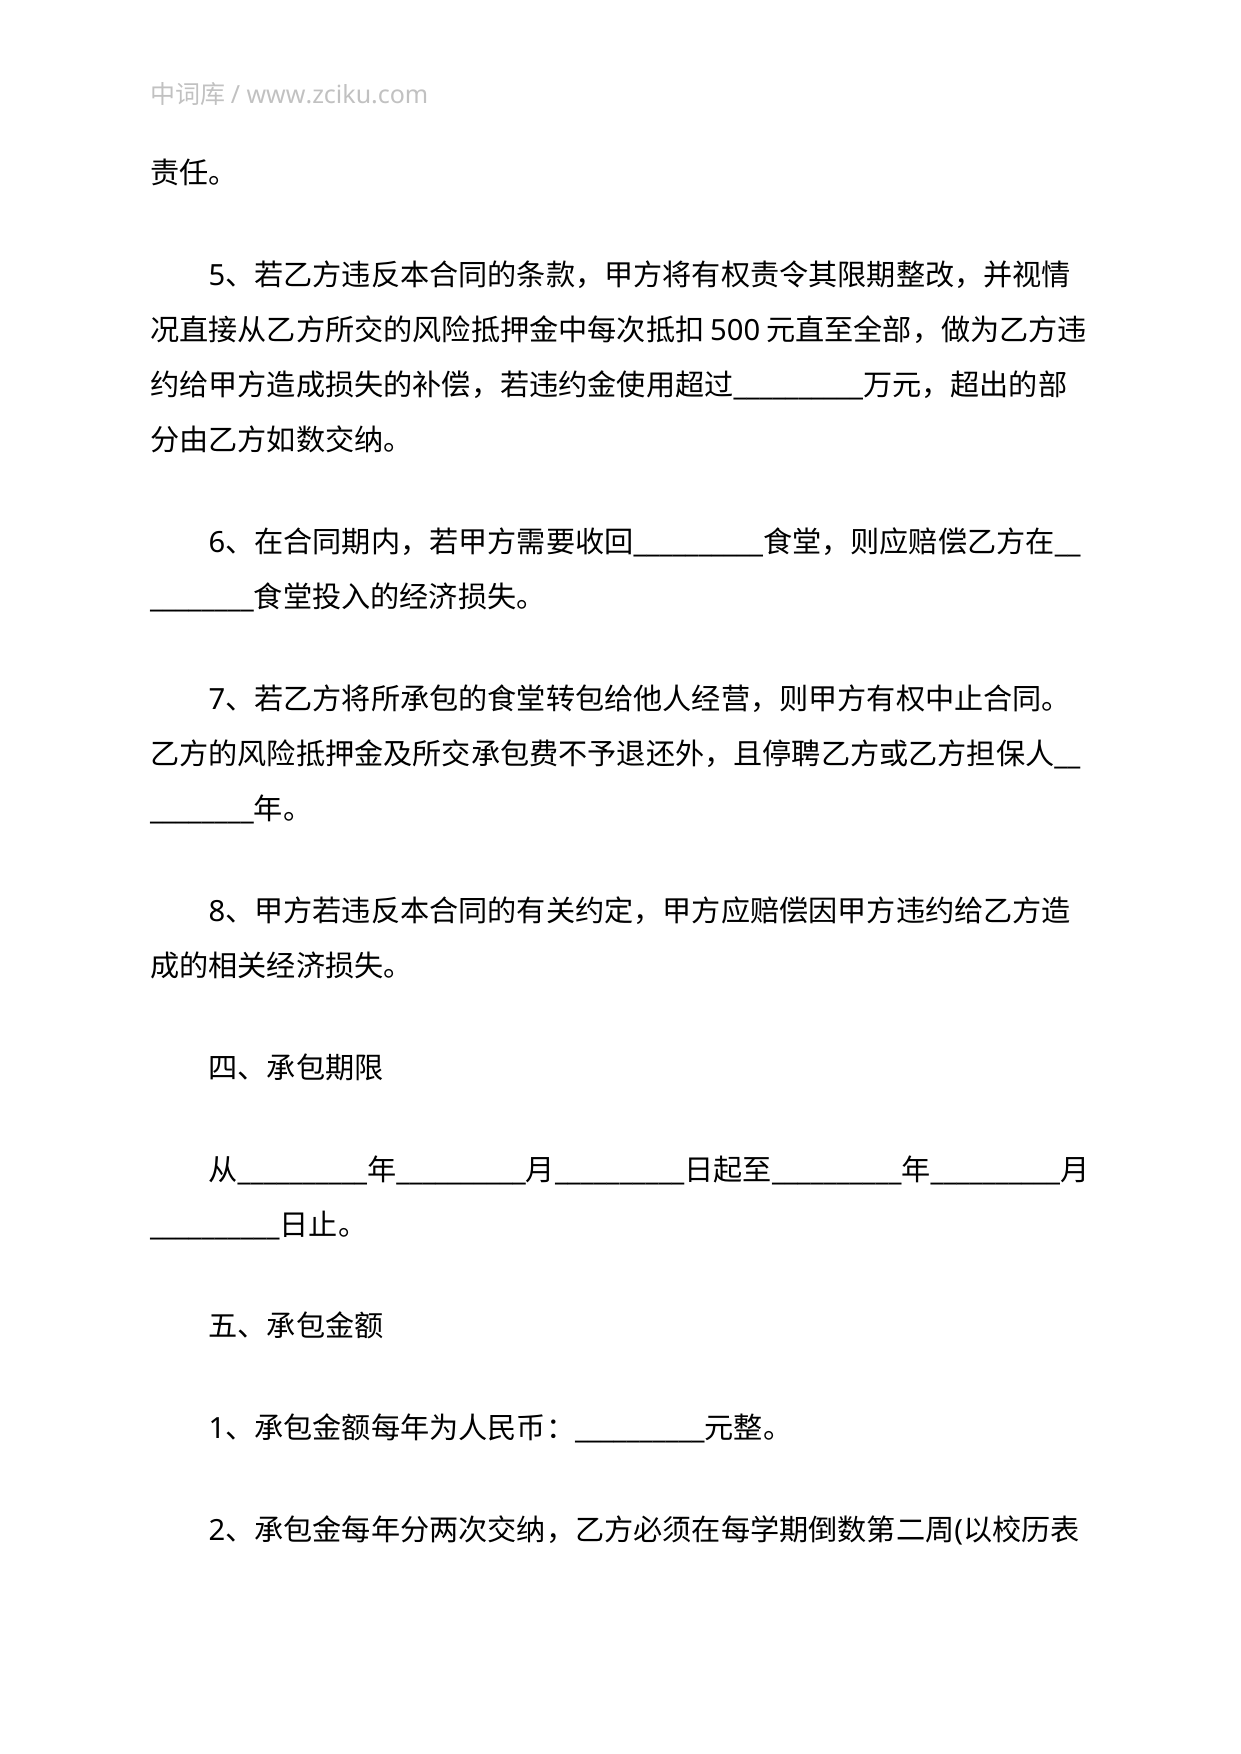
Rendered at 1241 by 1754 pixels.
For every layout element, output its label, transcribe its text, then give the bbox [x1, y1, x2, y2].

text 6、在合同期内，若甲方需要收回__________食堂，则应赔偿乙方在__________食堂投入的经济损失。 [150, 518, 1090, 616]
text 7、若乙方将所承包的食堂转包给他人经营，则甲方有权中止合同。乙方的风险抵押金及所交承包费不予退还外，且停聘乙方或乙方担保人__________年。 [150, 676, 1090, 828]
text 1、承包金额每年为人民币：__________元整。 [150, 1405, 1090, 1447]
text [150, 1507, 1090, 1549]
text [150, 150, 1090, 192]
text 四、承包期限 [150, 1044, 1090, 1087]
text 从__________年__________月__________日起至__________年__________月__________日止。 [150, 1146, 1090, 1243]
text 五、承包金额 [150, 1303, 1090, 1345]
text 8、甲方若违反本合同的有关约定，甲方应赔偿因甲方违约给乙方造成的相关经济损失。 [150, 887, 1090, 985]
text 5、若乙方违反本合同的条款，甲方将有权责令其限期整改，并视情况直接从乙方所交的风险抵押金中每次抵扣500元直至全部，做为乙方违约给甲方造成损失的补偿，若违约金使用超过__________万元，超出的部分由乙方如数交纳。 [150, 252, 1090, 459]
